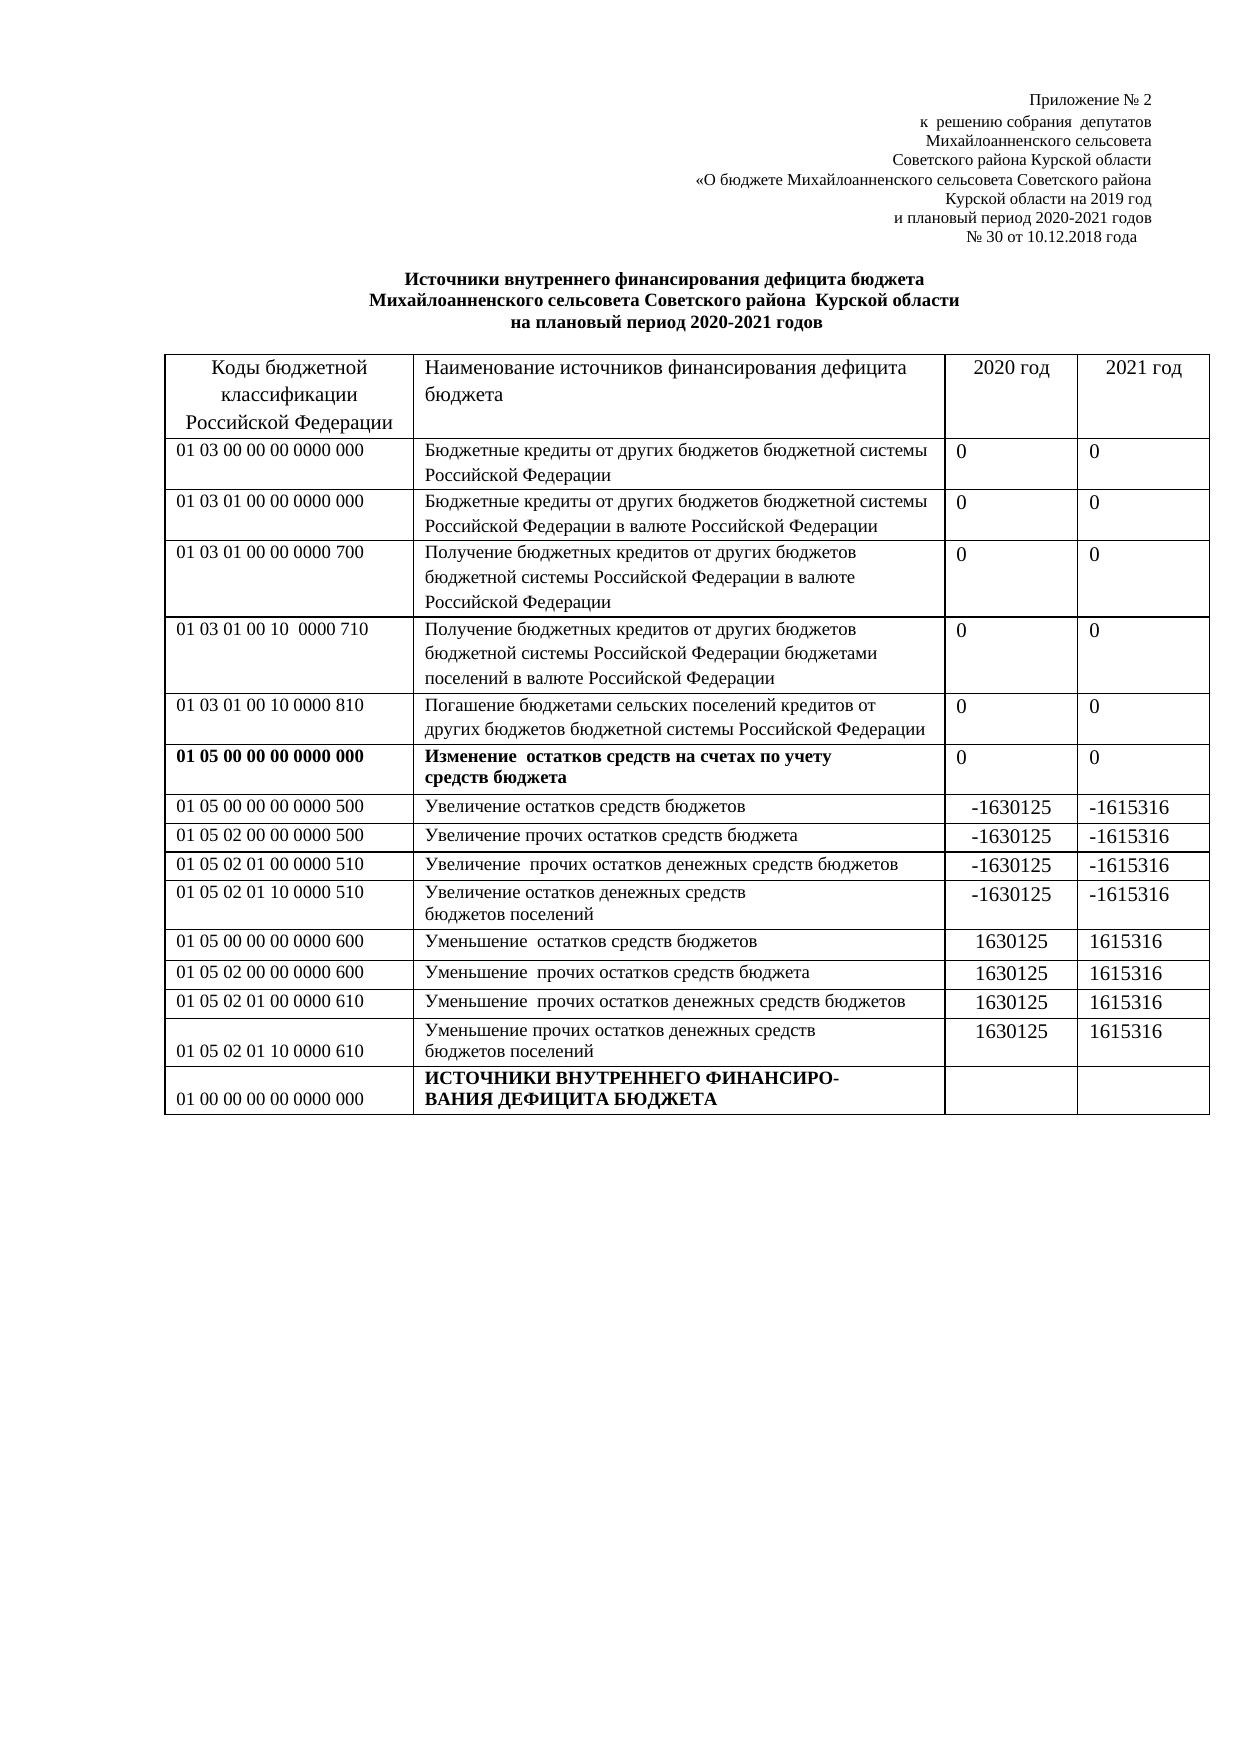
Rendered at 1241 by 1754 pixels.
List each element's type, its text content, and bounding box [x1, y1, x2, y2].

table_cell -1630125 [946, 881, 1077, 928]
table_cell Уменьшение остатков средств бюджетов [414, 930, 944, 960]
table_cell 01 05 00 00 00 0000 000 [166, 745, 413, 793]
table_cell 1630125 [946, 930, 1077, 960]
table_cell 0 [1078, 439, 1209, 489]
text на плановый период 2020-2021 годов [177, 311, 1152, 332]
table_cell 0 [946, 618, 1077, 692]
table_cell 0 [946, 439, 1077, 489]
table_cell 1615316 [1078, 990, 1209, 1018]
text Михайлоанненского сельсовета Советского района Курской области [177, 289, 1152, 311]
table_cell 01 05 02 00 00 0000 500 [166, 824, 413, 851]
table_cell 0 [1078, 618, 1209, 692]
table_cell 01 03 01 00 10 0000 710 [166, 618, 413, 692]
table_cell 01 03 00 00 00 0000 000 [166, 439, 413, 489]
table_cell Увеличение прочих остатков денежных средств бюджетов [414, 853, 944, 880]
text Михайлоанненского сельсовета [177, 131, 1152, 150]
text Источники внутреннего финансирования дефицита бюджета [177, 267, 1152, 289]
table_cell Погашение бюджетами сельских поселений кредитов от других бюджетов бюджетной системы Российской Федерации [414, 694, 944, 744]
table_cell -1615316 [1078, 795, 1209, 822]
table_cell Уменьшение прочих остатков денежных средств бюджетов [414, 990, 944, 1018]
table_cell 0 [1078, 745, 1209, 793]
text «О бюджете Михайлоанненского сельсовета Советского района [177, 169, 1152, 188]
table_cell 0 [946, 490, 1077, 540]
table_cell 0 [1078, 541, 1209, 616]
table_cell Увеличение остатков средств бюджетов [414, 795, 944, 822]
table_cell 0 [1078, 694, 1209, 744]
table_cell Бюджетные кредиты от других бюджетов бюджетной системы Российской Федерации в валюте Российской Федерации [414, 490, 944, 540]
table_cell ИСТОЧНИКИ ВНУТРЕННЕГО ФИНАНСИРО- ВАНИЯ ДЕФИЦИТА БЮДЖЕТА [414, 1067, 944, 1114]
table_cell [1078, 1067, 1209, 1114]
table_cell 0 [946, 745, 1077, 793]
table_header Коды бюджетной классификации Российской Федерации [166, 355, 413, 438]
table_cell 0 [1078, 490, 1209, 540]
table_header Наименование источников финансирования дефицита бюджета [414, 355, 944, 438]
table_cell 0 [946, 694, 1077, 744]
table_cell Увеличение остатков денежных средств бюджетов поселений [414, 881, 944, 928]
table_cell 01 05 00 00 00 0000 500 [166, 795, 413, 822]
table_header 2020 год [946, 355, 1077, 438]
table_cell 01 03 01 00 00 0000 000 [166, 490, 413, 540]
table_cell -1615316 [1078, 853, 1209, 880]
table_cell 0 [946, 541, 1077, 616]
table_cell Уменьшение прочих остатков средств бюджета [414, 961, 944, 989]
table_cell -1630125 [946, 824, 1077, 851]
table_cell Получение бюджетных кредитов от других бюджетов бюджетной системы Российской Федерации в валюте Российской Федерации [414, 541, 944, 616]
table_cell 01 05 02 01 10 0000 510 [166, 881, 413, 928]
table_cell Уменьшение прочих остатков денежных средств бюджетов поселений [414, 1019, 944, 1066]
table_cell Изменение остатков средств на счетах по учету средств бюджета [414, 745, 944, 793]
table_cell 1630125 [946, 990, 1077, 1018]
text к решению собрания депутатов [177, 112, 1152, 131]
table_cell 1630125 [946, 961, 1077, 989]
table_cell 01 00 00 00 00 0000 000 [166, 1067, 413, 1114]
table_cell 01 05 02 00 00 0000 600 [166, 961, 413, 989]
table_cell 01 05 00 00 00 0000 600 [166, 930, 413, 960]
table_cell 01 03 01 00 00 0000 700 [166, 541, 413, 616]
table_header 2021 год [1078, 355, 1209, 438]
table_cell 1630125 [946, 1019, 1077, 1066]
table_cell 1615316 [1078, 930, 1209, 960]
table_cell 01 05 02 01 10 0000 610 [166, 1019, 413, 1066]
table_cell -1630125 [946, 853, 1077, 880]
table_cell Бюджетные кредиты от других бюджетов бюджетной системы Российской Федерации [414, 439, 944, 489]
table_cell -1615316 [1078, 824, 1209, 851]
table_cell [946, 1067, 1077, 1114]
table_cell -1615316 [1078, 881, 1209, 928]
text Курской области на 2019 год [177, 188, 1152, 208]
text № 30 от 10.12.2018 года [710, 227, 1137, 246]
text Советского района Курской области [177, 150, 1152, 169]
text Приложение № 2 [177, 90, 1152, 109]
text и плановый период 2020-2021 годов [177, 208, 1152, 227]
table_cell -1630125 [946, 795, 1077, 822]
table_cell 1615316 [1078, 961, 1209, 989]
table_cell 1615316 [1078, 1019, 1209, 1066]
table_cell Увеличение прочих остатков средств бюджета [414, 824, 944, 851]
table_cell 01 05 02 01 00 0000 510 [166, 853, 413, 880]
table_cell 01 03 01 00 10 0000 810 [166, 694, 413, 744]
table_cell Получение бюджетных кредитов от других бюджетов бюджетной системы Российской Федерации бюджетами поселений в валюте Российской Федерации [414, 618, 944, 692]
table_cell 01 05 02 01 00 0000 610 [166, 990, 413, 1018]
